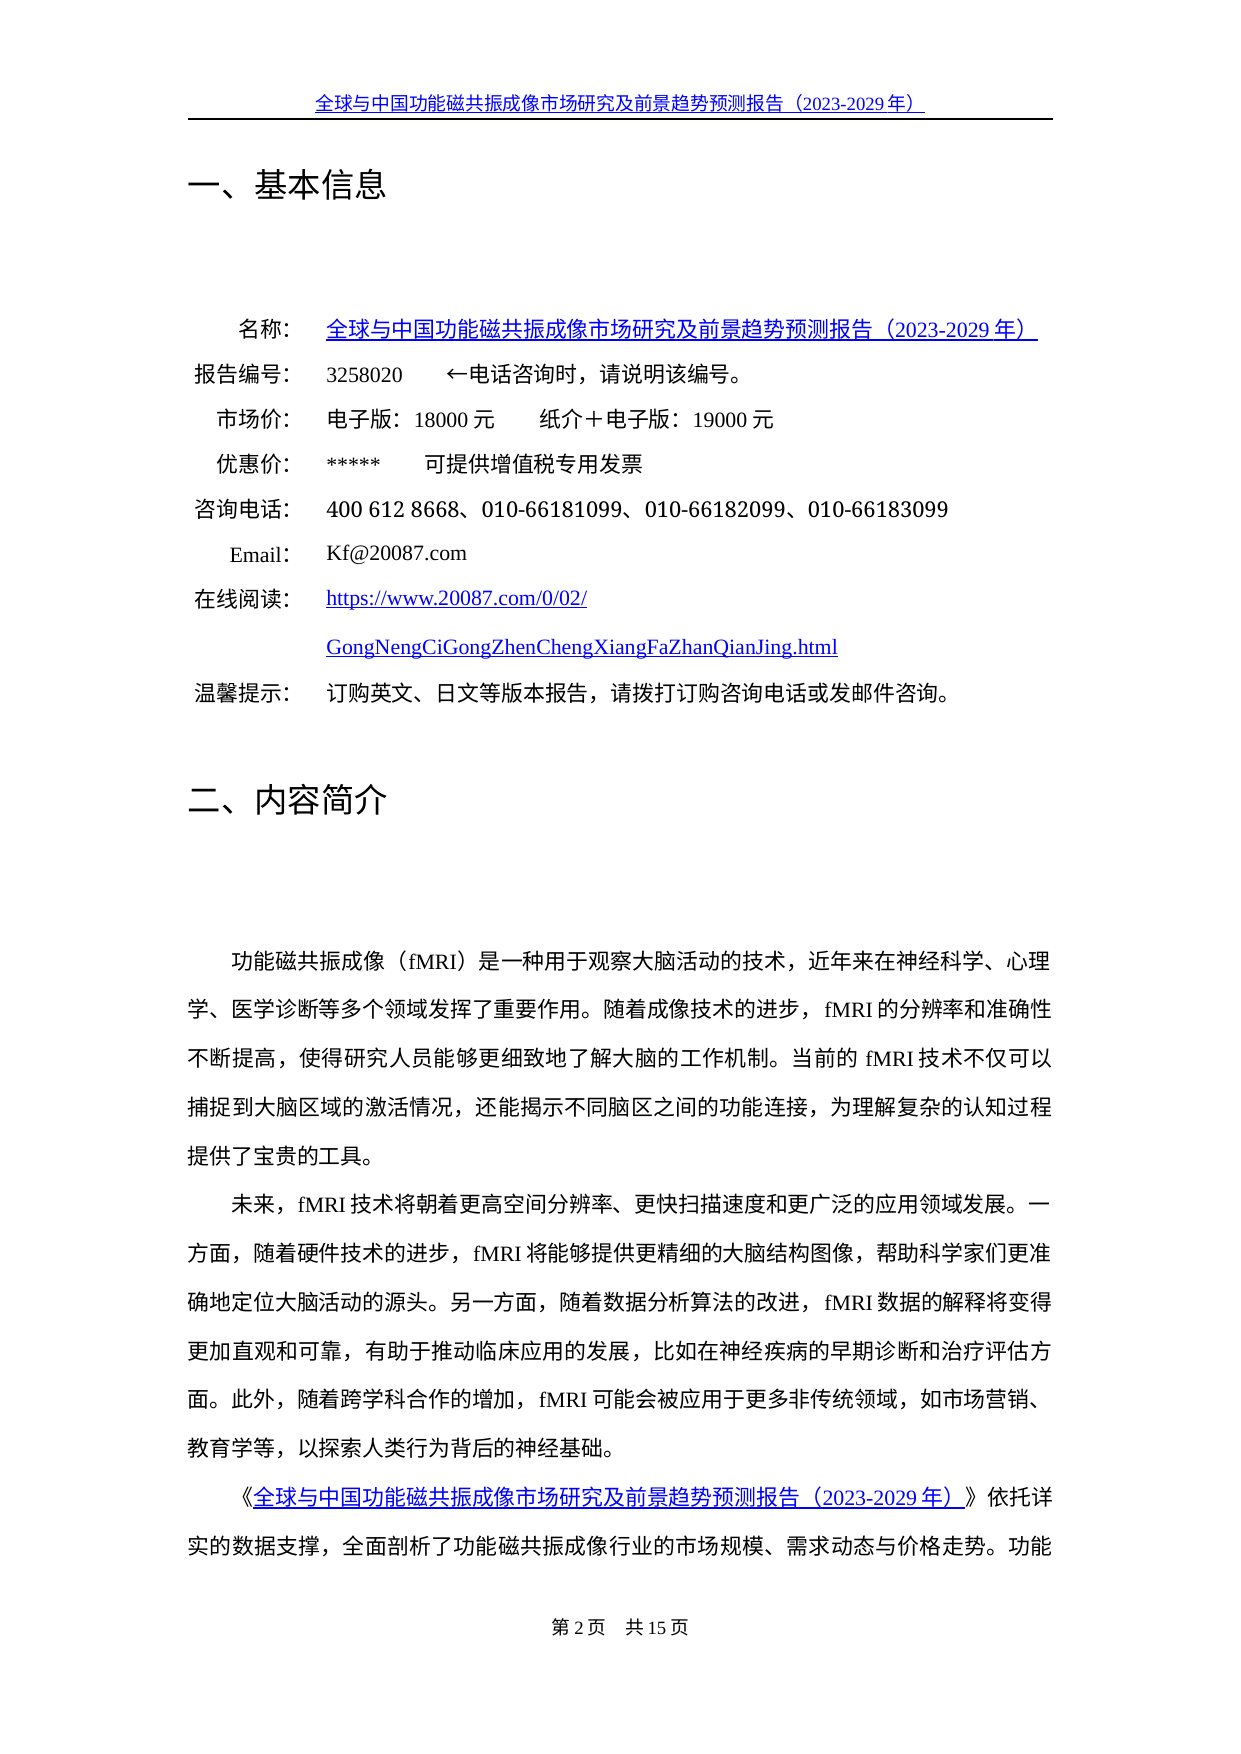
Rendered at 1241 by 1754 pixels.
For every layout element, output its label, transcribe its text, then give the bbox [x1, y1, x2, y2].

table_cell 3258020 ←电话咨询时，请说明该编号。 [315, 357, 1073, 402]
title 二、内容简介 [187, 766, 1053, 831]
table_cell [315, 582, 1073, 675]
table_cell 温馨提示： [167, 675, 315, 720]
table_cell 电子版：18000 元 纸介＋电子版：19000 元 [315, 402, 1073, 447]
table_cell Kf@20087.com [315, 537, 1073, 582]
table_cell 报告编号： [167, 357, 315, 402]
table_cell 优惠价： [167, 447, 315, 492]
table_cell 订购英文、日文等版本报告，请拨打订购咨询电话或发邮件咨询。 [315, 675, 1073, 720]
title 一、基本信息 [187, 150, 1053, 215]
table_cell 400 612 8668、010-66181099、010-66182099、010-66183099 [315, 492, 1073, 537]
table_cell Email： [167, 537, 315, 582]
table_cell 在线阅读： [167, 582, 315, 675]
table_cell ***** 可提供增值税专用发票 [315, 447, 1073, 492]
table_cell 市场价： [167, 402, 315, 447]
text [187, 943, 1053, 1561]
table_cell 咨询电话： [167, 492, 315, 537]
table_header 名称： [167, 312, 315, 357]
table_header 全球与中国功能磁共振成像市场研究及前景趋势预测报告（2023-2029年） [315, 312, 1073, 357]
